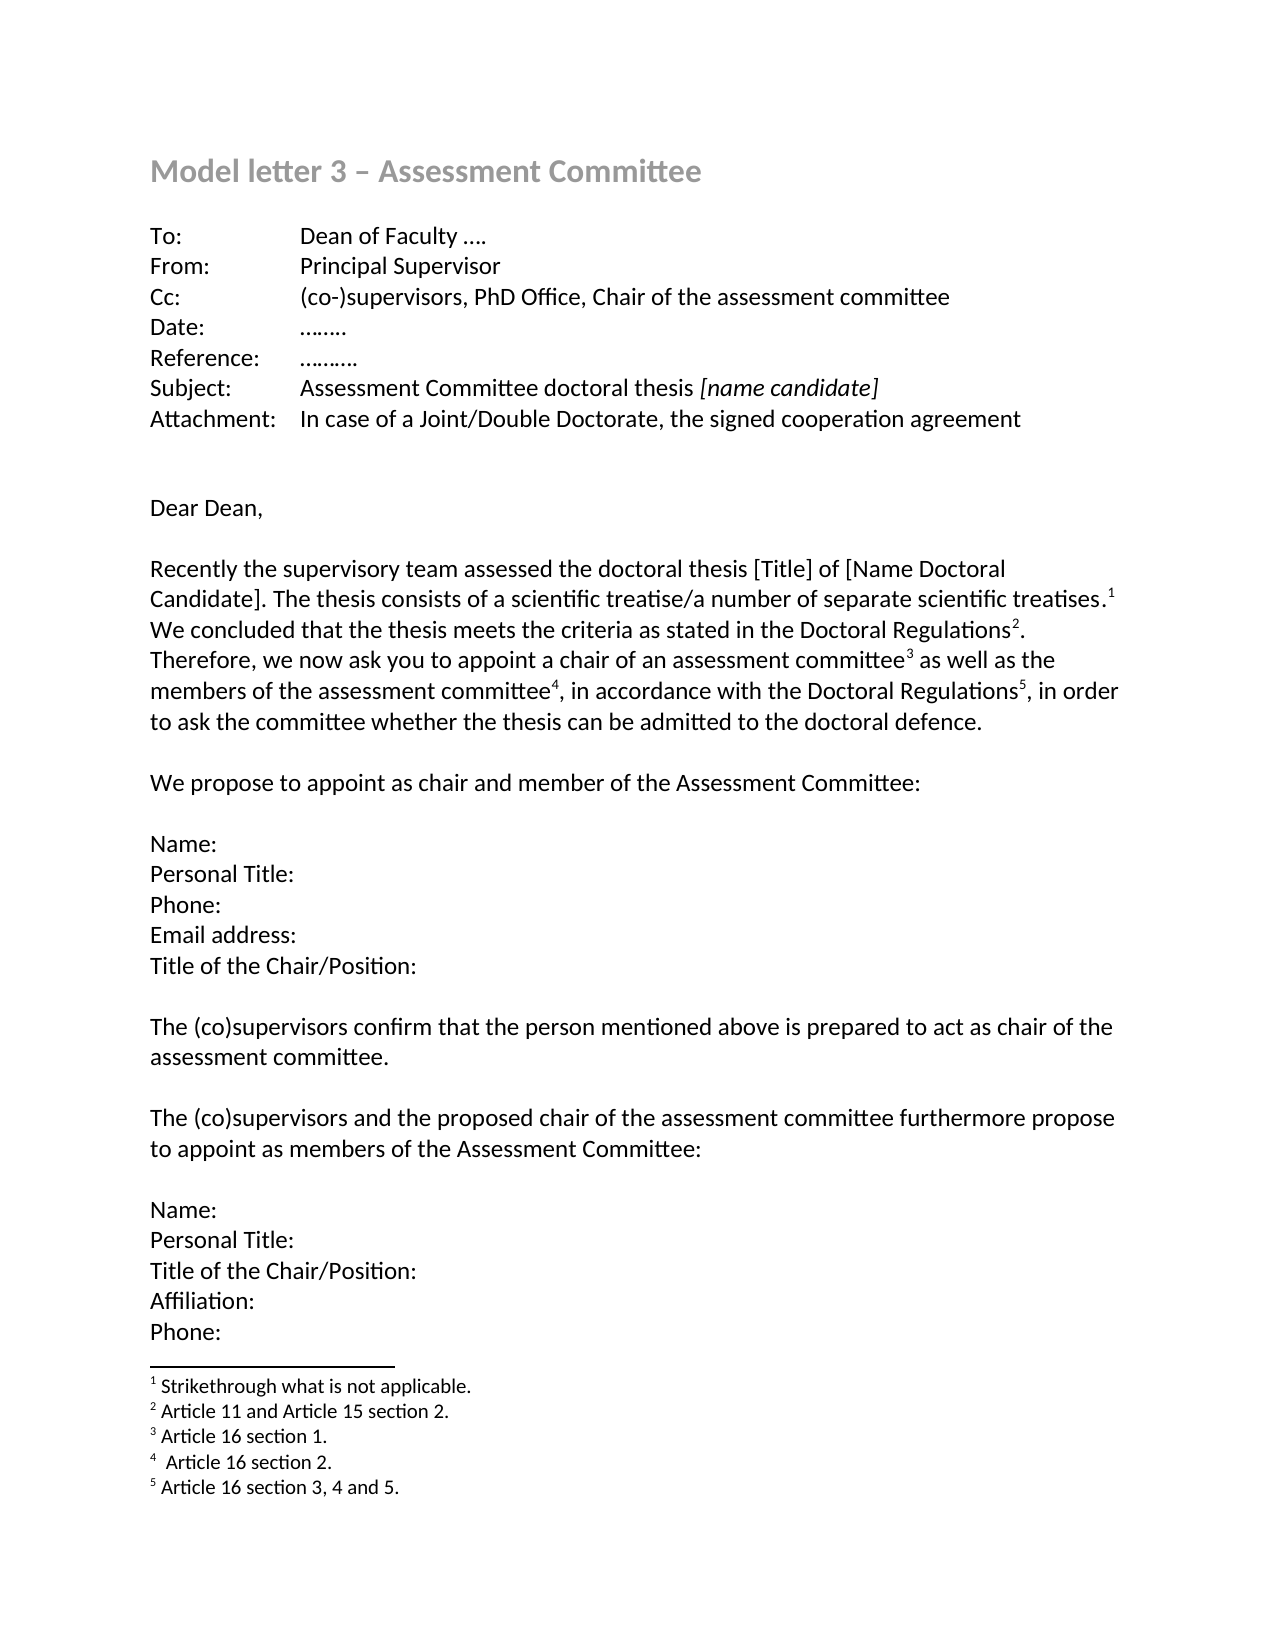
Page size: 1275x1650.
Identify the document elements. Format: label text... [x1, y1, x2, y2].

text Subject: Assessment Committee doctoral thesis [name candidate] [150, 372, 1125, 403]
text Dear Dean, [150, 492, 1125, 522]
text Recently the supervisory team assessed the doctoral thesis [Title] of [Name Doctoral Candidate]. The thesis consists of a scientific treatise/a number of separate scientific treatises. We concluded that the thesis meets the criteria as stated in the Doctoral Regulations. Therefore, we now ask you to appoint a chair of an assessment committee as well as the members of the assessment committee, in accordance with the Doctoral Regulations, in order to ask the committee whether the thesis can be admitted to the doctoral defence. [150, 553, 1125, 736]
text Reference: ………. [150, 342, 1125, 372]
text From: Principal Supervisor [150, 250, 1125, 281]
text The (co)supervisors confirm that the person mentioned above is prepared to act as chair of the assessment committee. [150, 1011, 1125, 1072]
text The (co)supervisors and the proposed chair of the assessment committee furthermore propose to appoint as members of the Assessment Committee: [150, 1102, 1125, 1163]
text Email address: Title of the Chair/Position: [150, 919, 1125, 980]
text Personal Title: [150, 858, 1125, 889]
text Attachment: In case of a Joint/Double Doctorate, the signed cooperation agreement [150, 403, 1125, 433]
text Title of the Chair/Position: [150, 1255, 1125, 1286]
text Date: …….. [150, 311, 1125, 342]
text Phone: [150, 889, 1125, 919]
text Model letter 3 – Assessment Committee [150, 150, 1125, 191]
text Personal Title: [150, 1224, 1125, 1255]
text Name: [150, 828, 1125, 858]
text Phone: [150, 1316, 1125, 1347]
text To: Dean of Faculty …. [150, 220, 1125, 250]
text Affiliation: [150, 1286, 1125, 1316]
text Cc: (co-)supervisors, PhD Office, Chair of the assessment committee [150, 281, 1125, 311]
text We propose to appoint as chair and member of the Assessment Committee: [150, 767, 1125, 797]
text Name: [150, 1194, 1125, 1224]
